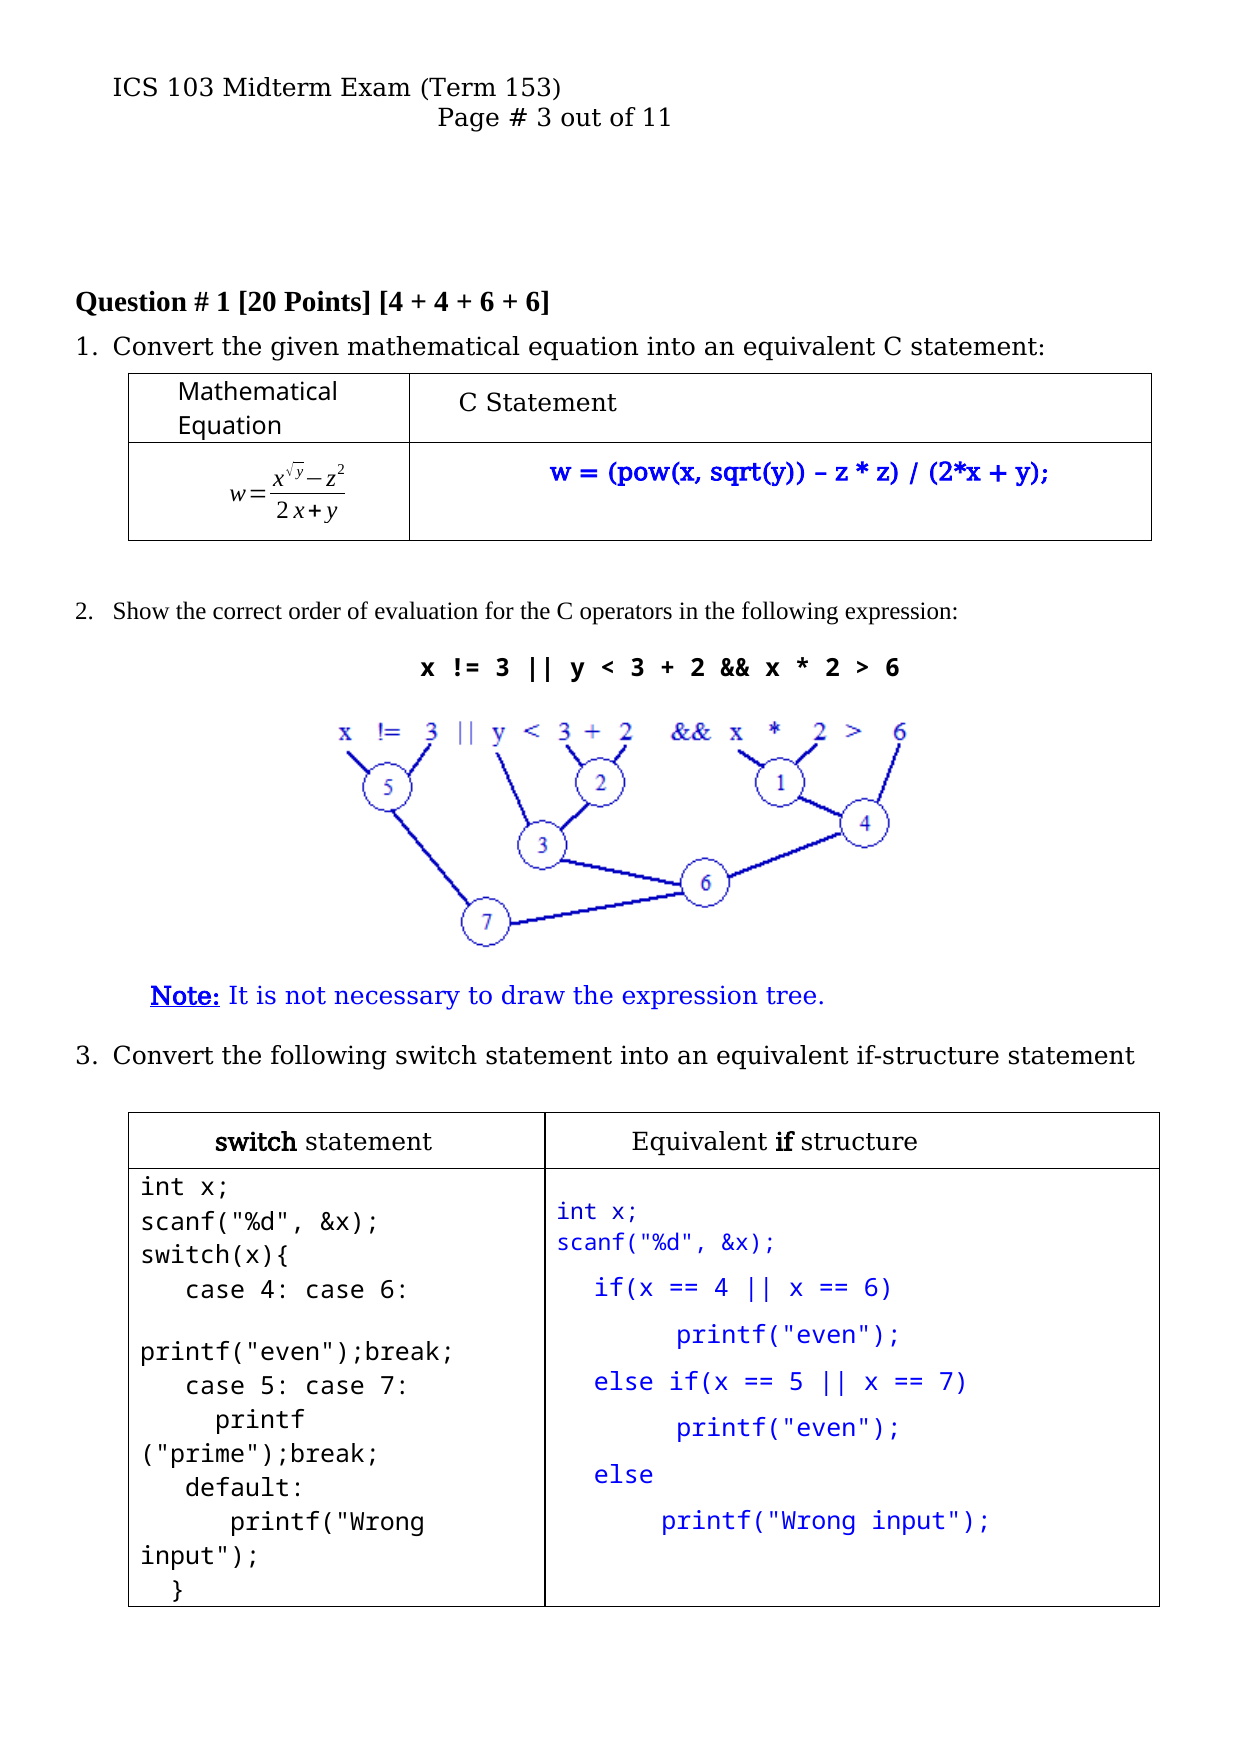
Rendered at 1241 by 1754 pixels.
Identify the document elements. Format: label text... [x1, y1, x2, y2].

text Question # 1 [20 Points] [4 + 4 + 6 + 6] [75, 284, 1165, 318]
table_cell int x; scanf("%d", &x); if(x == 4 || x == 6) printf("even"); else if(x == 5 || x == 7) printf("even"); else printf("Wrong input"); [546, 1169, 1159, 1606]
table_header switch statement [129, 1113, 544, 1168]
picture [322, 709, 918, 955]
text x != 3 || y < 3 + 2 && x * 2 > 6 [75, 650, 1165, 684]
table_header Mathematical Equation [129, 374, 409, 442]
list Convert the given mathematical equation into an equivalent C statement: [75, 330, 1165, 360]
table_header Equivalent if structure [546, 1113, 1159, 1168]
table_cell w = (pow(x, sqrt(y)) – z * z) / (2*x + y); [410, 443, 1151, 540]
table_cell int x; scanf("%d", &x); switch(x){ case 4: case 6: printf("even");break; case 5: case 7: printf ("prime");break; default: printf("Wrong input"); } [129, 1169, 544, 1606]
list Convert the following switch statement into an equivalent if-structure statement [75, 1039, 1165, 1069]
table_cell [129, 443, 409, 540]
table_header C Statement [410, 374, 1151, 442]
list Note: It is not necessary to draw the expression tree. [150, 979, 1165, 1009]
list Show the correct order of evaluation for the C operators in the following expression: [75, 596, 1165, 625]
